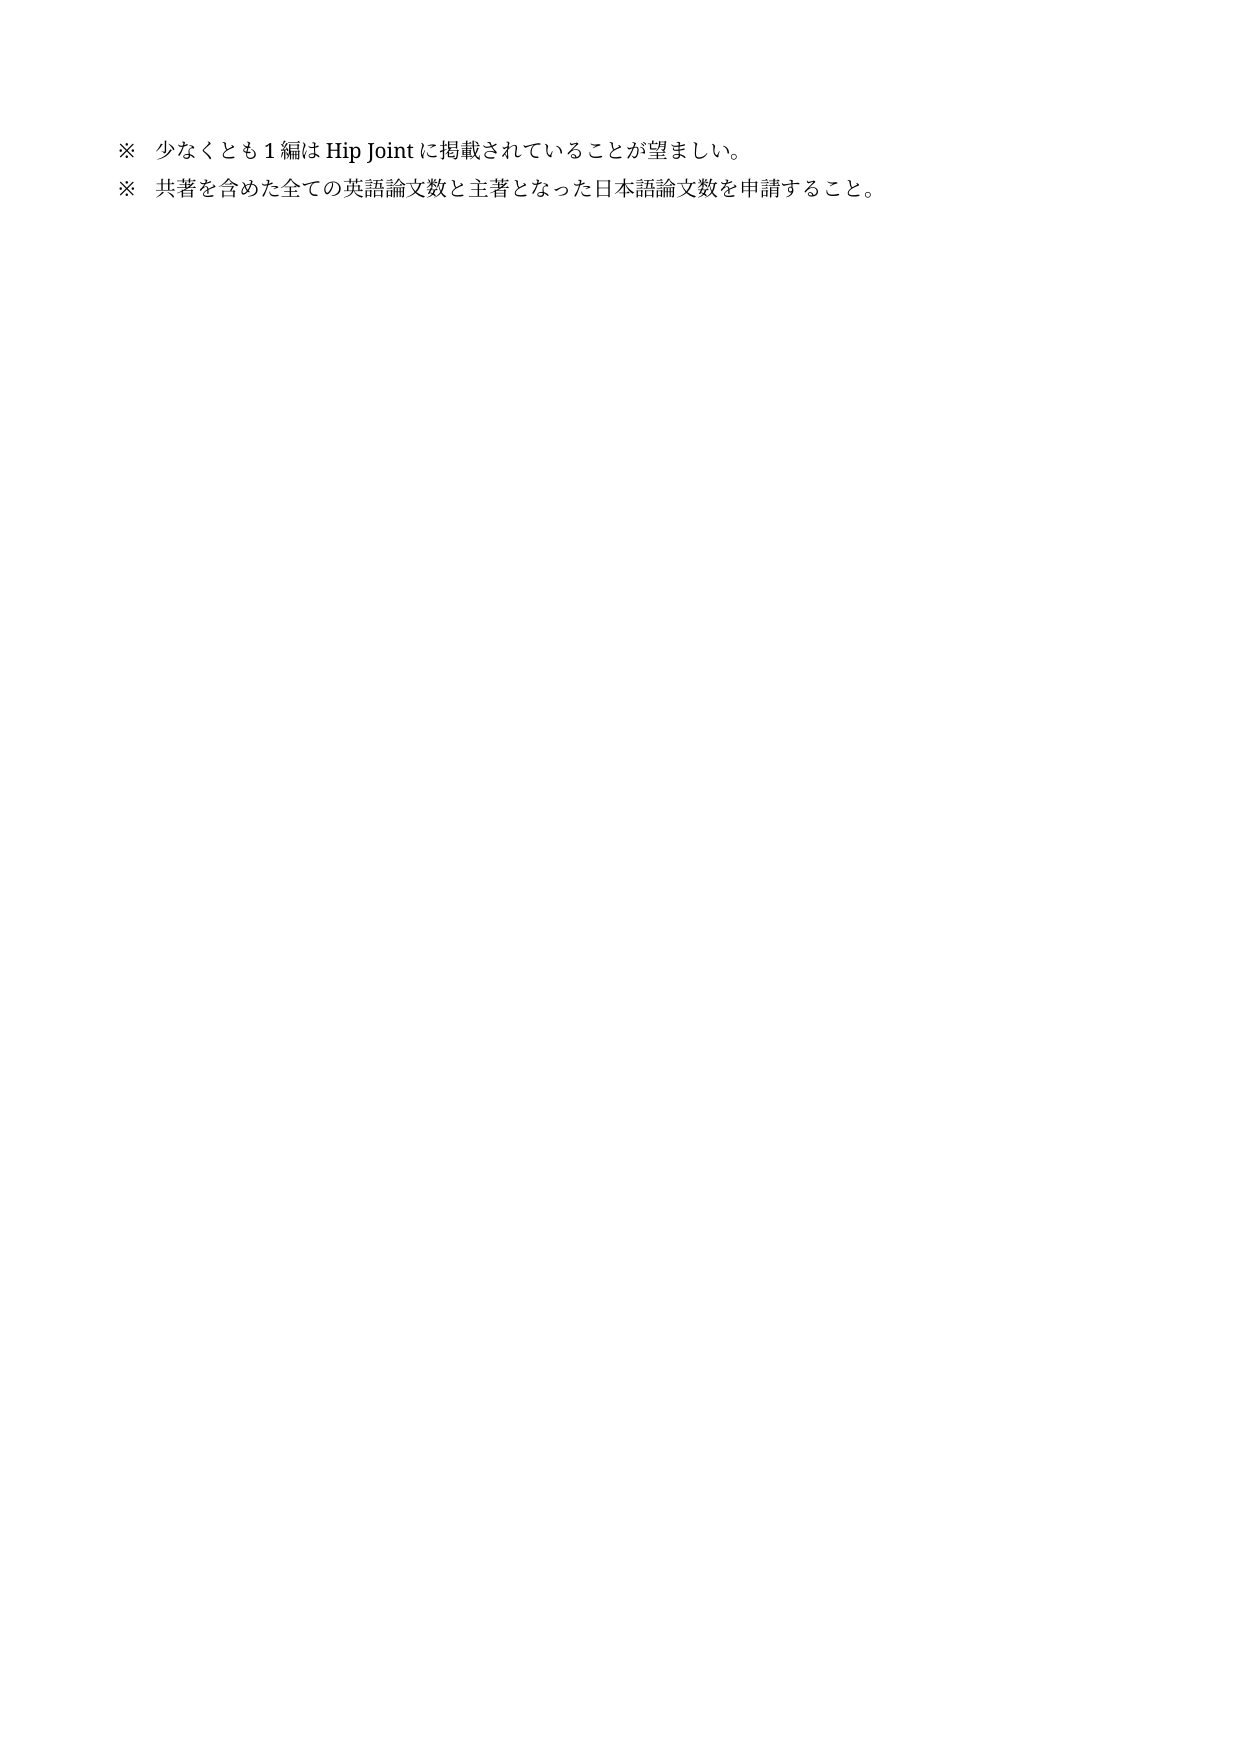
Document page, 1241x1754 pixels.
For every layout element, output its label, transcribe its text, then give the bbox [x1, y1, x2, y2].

list 少なくとも1編はHip Jointに掲載されていることが望ましい。 [118, 131, 1122, 168]
list 共著を含めた全ての英語論文数と主著となった日本語論文数を申請すること。 [118, 168, 1122, 206]
